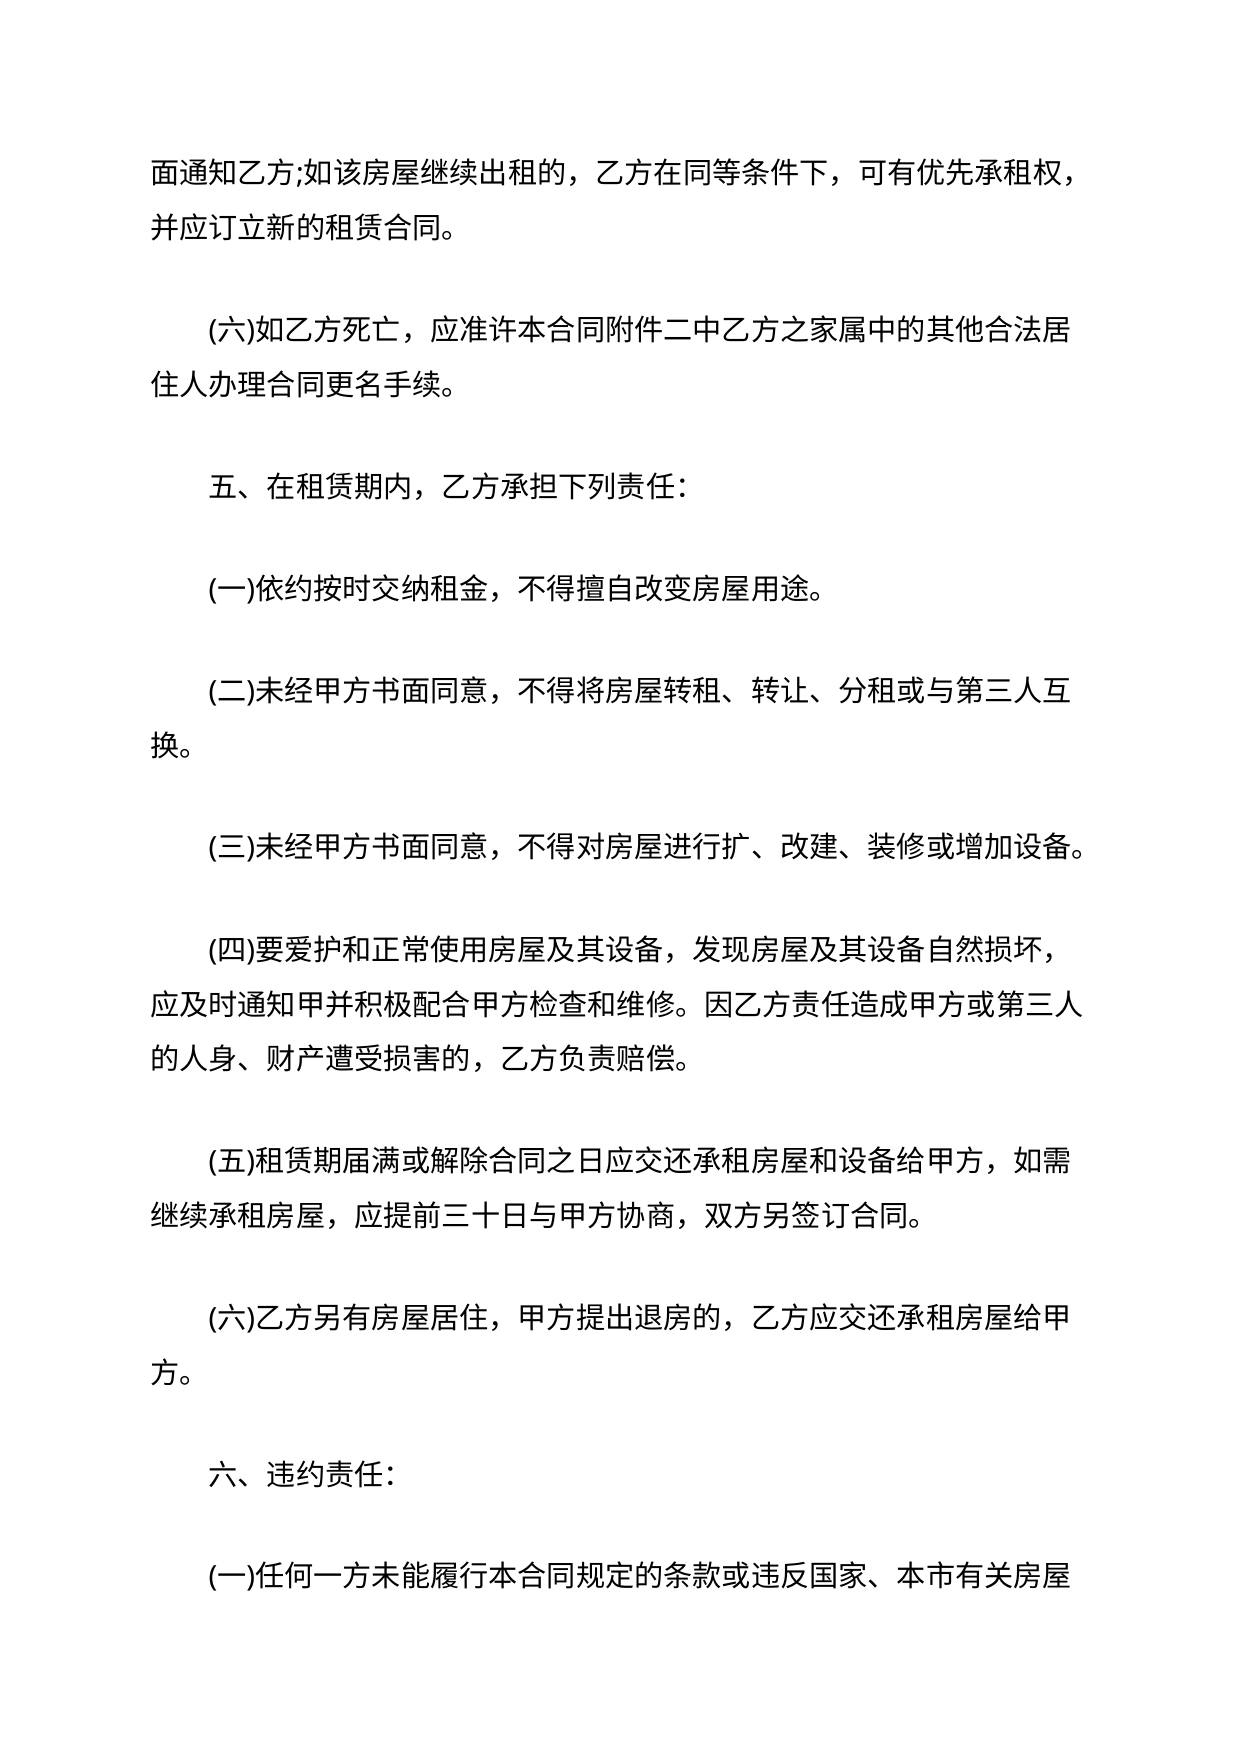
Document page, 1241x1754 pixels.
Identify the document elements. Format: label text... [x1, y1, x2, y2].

text (三)未经甲方书面同意，不得对房屋进行扩、改建、装修或增加设备。 [150, 824, 1090, 866]
text 五、在租赁期内，乙方承担下列责任： [150, 463, 1090, 506]
text (二)未经甲方书面同意，不得将房屋转租、转让、分租或与第三人互换。 [150, 667, 1090, 764]
text (五)租赁期届满或解除合同之日应交还承租房屋和设备给甲方，如需继续承租房屋，应提前三十日与甲方协商，双方另签订合同。 [150, 1138, 1090, 1235]
text (六)如乙方死亡，应准许本合同附件二中乙方之家属中的其他合法居住人办理合同更名手续。 [150, 307, 1090, 404]
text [150, 150, 1090, 247]
text (四)要爱护和正常使用房屋及其设备，发现房屋及其设备自然损坏，应及时通知甲并积极配合甲方检查和维修。因乙方责任造成甲方或第三人的人身、财产遭受损害的，乙方负责赔偿。 [150, 926, 1090, 1078]
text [150, 1553, 1090, 1595]
text 六、违约责任： [150, 1451, 1090, 1493]
text (一)依约按时交纳租金，不得擅自改变房屋用途。 [150, 565, 1090, 608]
text (六)乙方另有房屋居住，甲方提出退房的，乙方应交还承租房屋给甲方。 [150, 1294, 1090, 1392]
